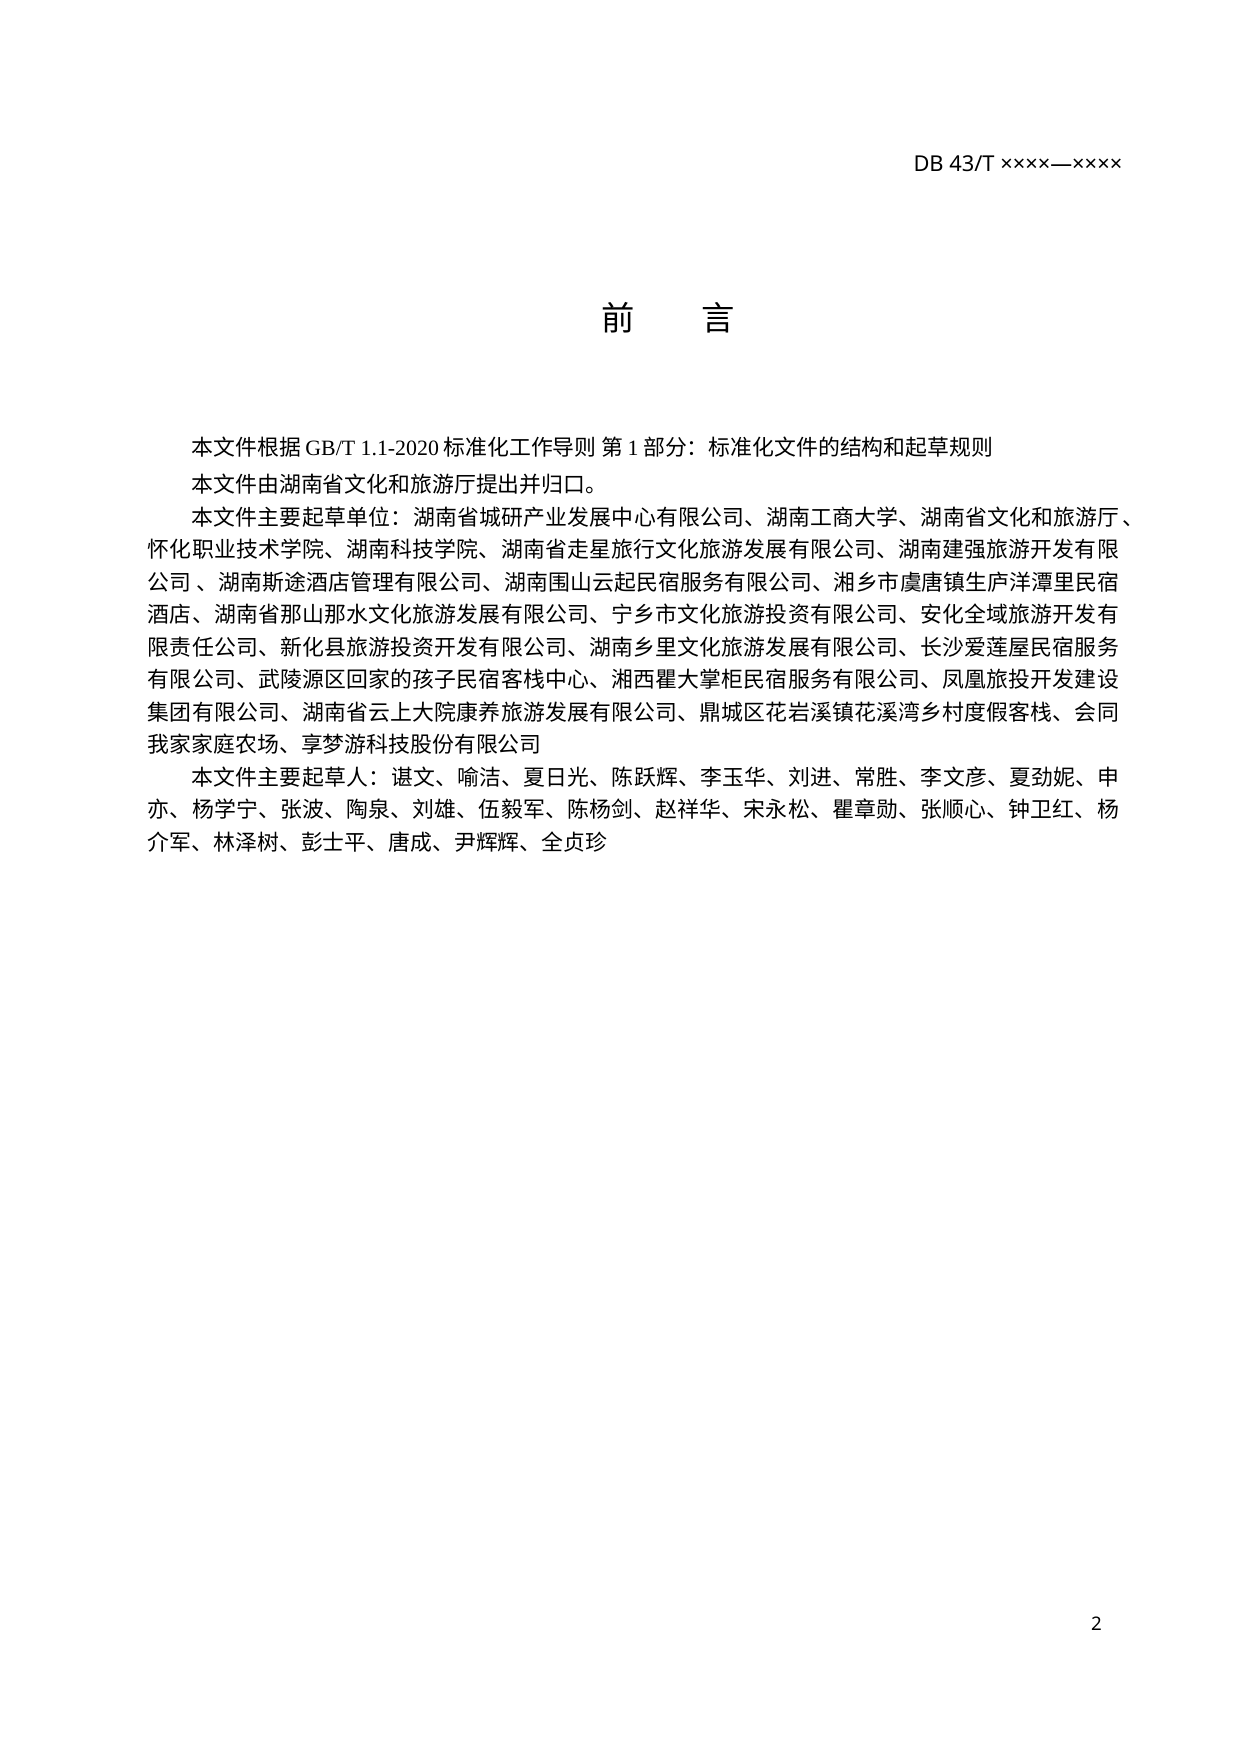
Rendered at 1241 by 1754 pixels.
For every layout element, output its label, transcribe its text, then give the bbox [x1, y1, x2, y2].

text 本文件根据GB/T 1.1-2020标准化工作导则 第1部分：标准化文件的结构和起草规则 [148, 407, 1122, 467]
text 本文件主要起草单位：湖南省城研产业发展中心有限公司、湖南工商大学、湖南省文化和旅游厅、怀化职业技术学院、湖南科技学院、湖南省走星旅行文化旅游发展有限公司、湖南建强旅游开发有限公司 、湖南斯途酒店管理有限公司、湖南围山云起民宿服务有限公司、湘乡市虞唐镇生庐洋潭里民宿酒店、湖南省那山那水文化旅游发展有限公司、宁乡市文化旅游投资有限公司、安化全域旅游开发有限责任公司、新化县旅游投资开发有限公司、湖南乡里文化旅游发展有限公司、长沙爱莲屋民宿服务有限公司、武陵源区回家的孩子民宿客栈中心、湘西瞿大掌柜民宿服务有限公司、凤凰旅投开发建设集团有限公司、湖南省云上大院康养旅游发展有限公司、鼎城区花岩溪镇花溪湾乡村度假客栈、会同我家家庭农场、享梦游科技股份有限公司 [148, 499, 1122, 759]
text 本文件由湖南省文化和旅游厅提出并归口。 [148, 467, 1122, 499]
text 前 言 [148, 283, 1122, 348]
text 本文件主要起草人：谌文、喻洁、夏日光、陈跃辉、李玉华、刘进、常胜、李文彦、夏劲妮、申亦、杨学宁、张波、陶泉、刘雄、伍毅军、陈杨剑、赵祥华、宋永松、瞿章勋、张顺心、钟卫红、杨介军、林泽树、彭士平、唐成、尹辉辉、全贞珍 [148, 759, 1122, 857]
